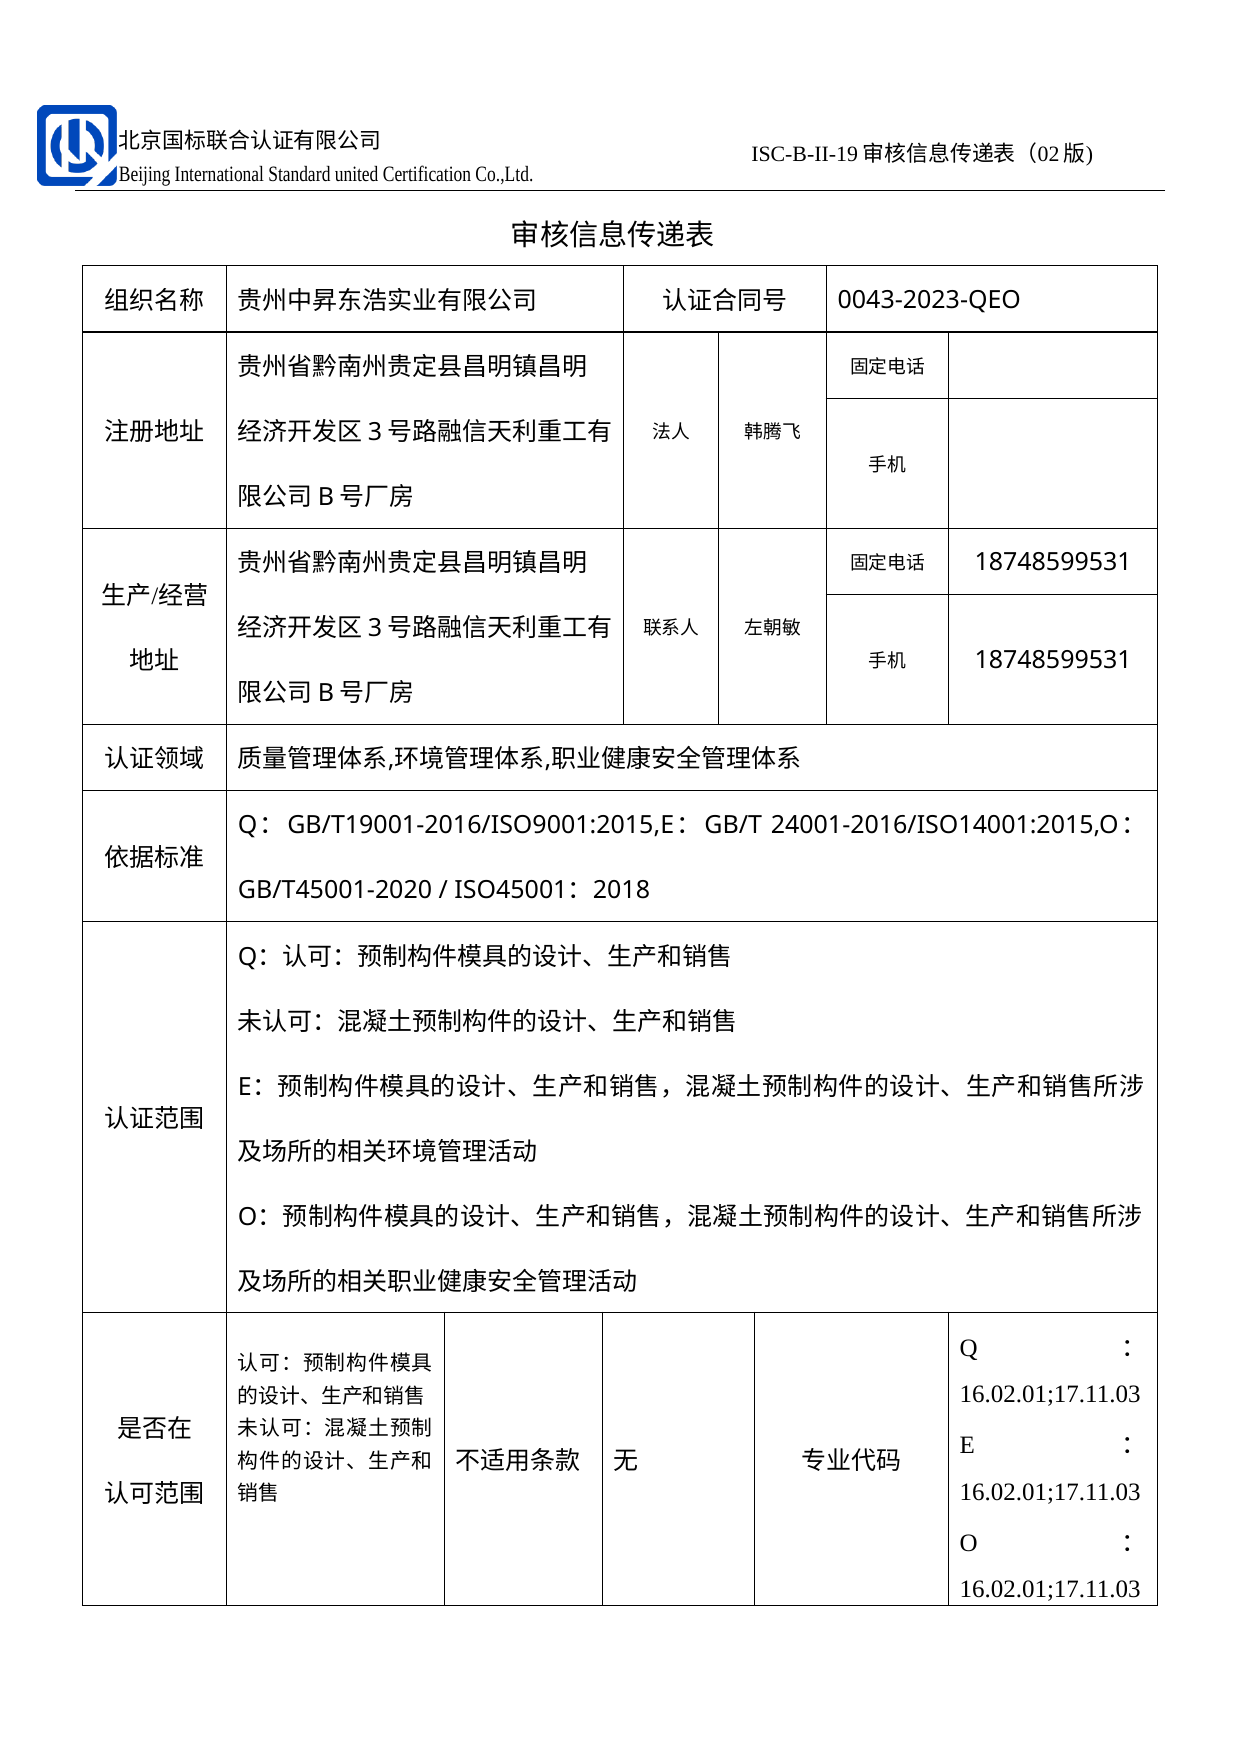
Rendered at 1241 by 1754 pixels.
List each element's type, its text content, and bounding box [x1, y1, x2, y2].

table_cell [949, 399, 1157, 527]
table_cell 注册地址 [83, 333, 226, 527]
table_cell 认可：预制构件模具的设计、生产和销售 未认可：混凝土预制构件的设计、生产和销售 [227, 1313, 444, 1605]
table_cell 专业代码 [755, 1313, 948, 1605]
table_cell 质量管理体系,环境管理体系,职业健康安全管理体系 [227, 725, 1157, 789]
table_header 0043-2023-QEO [827, 266, 1157, 331]
table_cell 生产/经营地址 [83, 529, 226, 723]
table_cell 法人 [624, 333, 718, 527]
table_cell 认证领域 [83, 725, 226, 789]
table_cell 联系人 [624, 529, 718, 723]
table_cell Q：16.02.01;17.11.03 E：16.02.01;17.11.03 O：16.02.01;17.11.03 [949, 1313, 1157, 1605]
table_cell 不适用条款 [445, 1313, 602, 1605]
table_cell 固定电话 [827, 529, 948, 593]
table_cell [949, 333, 1157, 397]
table_cell 18748599531 [949, 595, 1157, 723]
table_header 组织名称 [83, 266, 226, 331]
table_cell 贵州省黔南州贵定县昌明镇昌明经济开发区3号路融信天利重工有限公司B号厂房 [227, 529, 623, 723]
table_cell 手机 [827, 595, 948, 723]
table_cell 固定电话 [827, 333, 948, 397]
table_cell 认证范围 [83, 922, 226, 1312]
table_cell 18748599531 [949, 529, 1157, 593]
table_cell Q：GB/T19001-2016/ISO9001:2015,E：GB/T 24001-2016/ISO14001:2015,O：GB/T45001-2020 / ISO45001：2018 [227, 791, 1157, 921]
table_cell Q：认可：预制构件模具的设计、生产和销售 未认可：混凝土预制构件的设计、生产和销售 E：预制构件模具的设计、生产和销售，混凝土预制构件的设计、生产和销售所涉及场所的相关环境管理活动 O：预制构件模具的设计、生产和销售，混凝土预制构件的设计、生产和销售所涉及场所的相关职业健康安全管理活动 [227, 922, 1157, 1312]
table_cell 贵州省黔南州贵定县昌明镇昌明经济开发区3号路融信天利重工有限公司B号厂房 [227, 333, 623, 527]
table_cell 韩腾飞 [719, 333, 826, 527]
table_cell 无 [603, 1313, 754, 1605]
table_header 认证合同号 [624, 266, 826, 331]
table_cell 依据标准 [83, 791, 226, 921]
text 审核信息传递表 [75, 200, 1165, 265]
picture [37, 105, 117, 186]
table_header 贵州中昇东浩实业有限公司 [227, 266, 623, 331]
table_cell 手机 [827, 399, 948, 527]
table_cell 是否在 认可范围 [83, 1313, 226, 1605]
table_cell 左朝敏 [719, 529, 826, 723]
